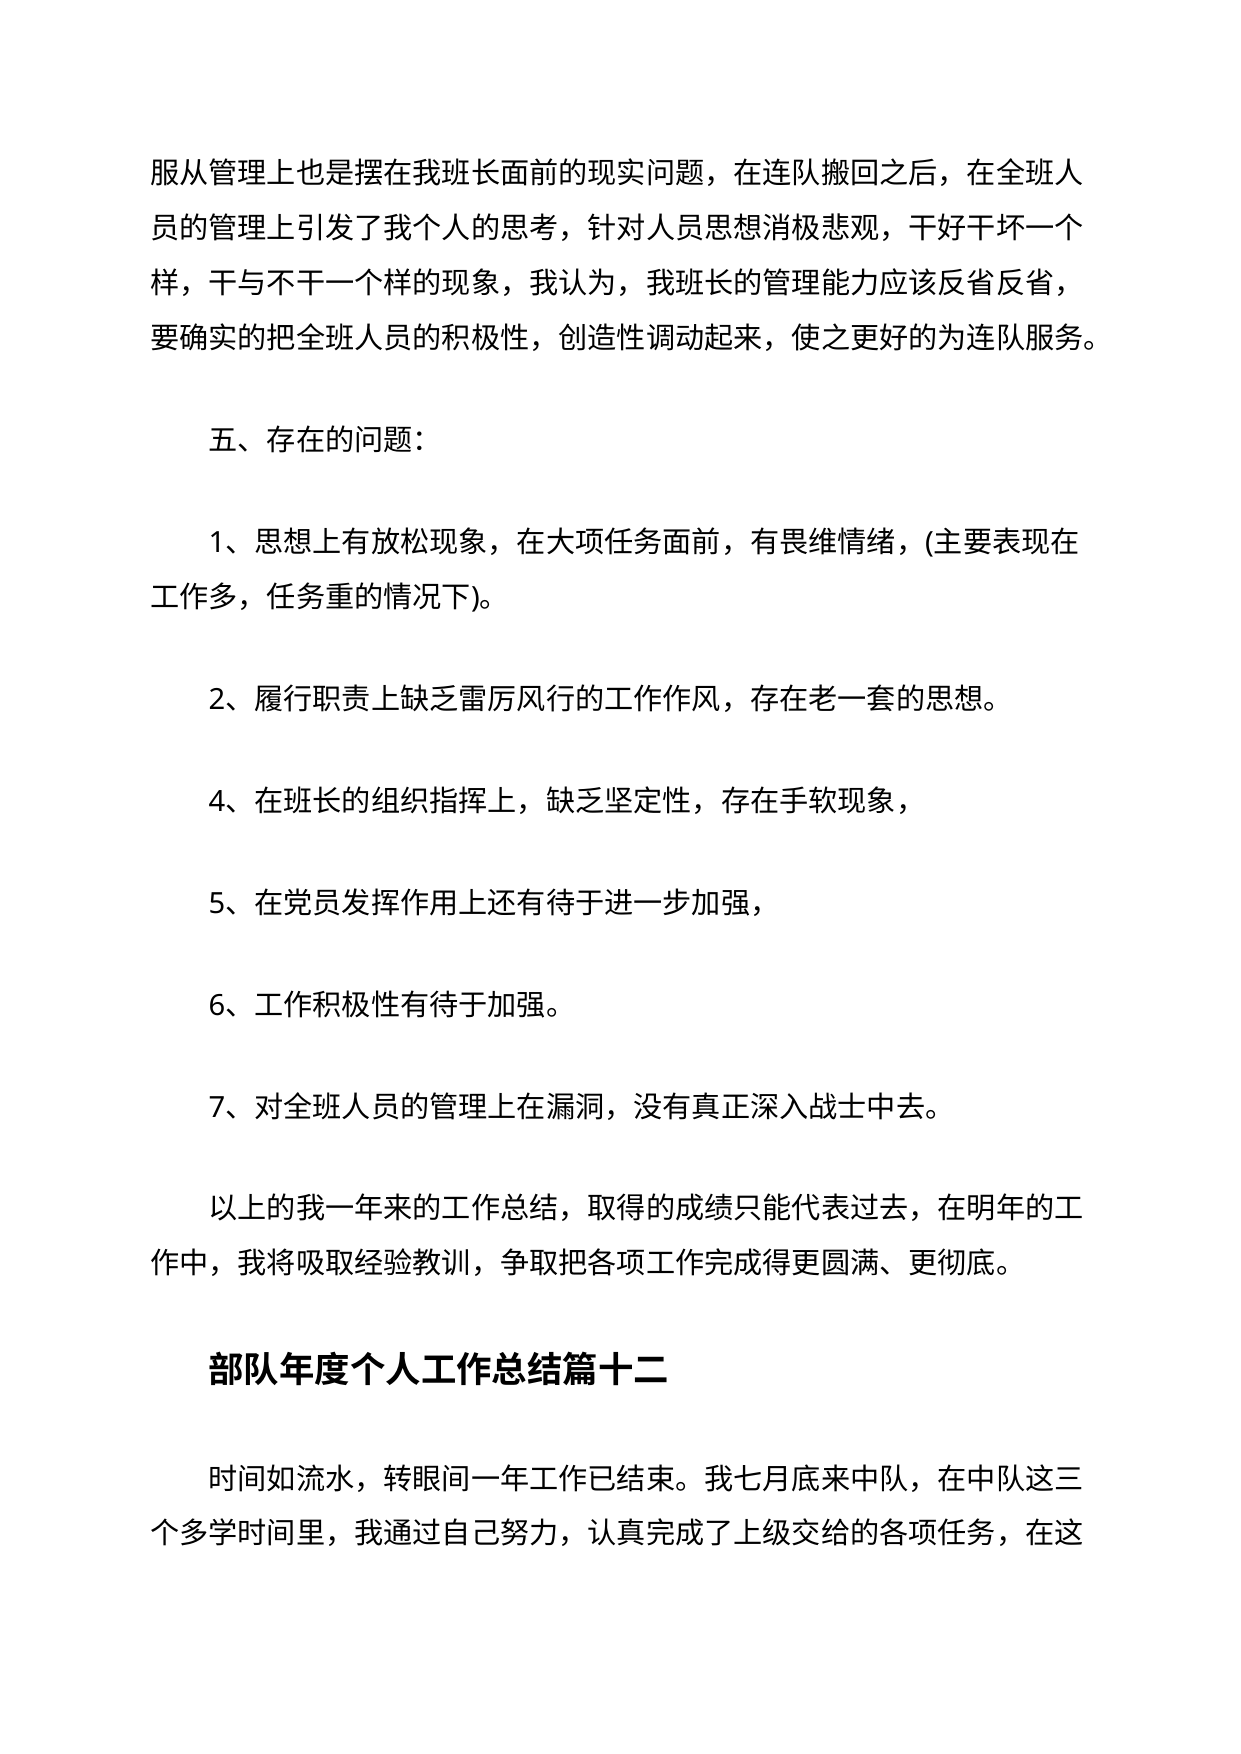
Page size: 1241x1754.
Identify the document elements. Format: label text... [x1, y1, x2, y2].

text 五、存在的问题： [150, 416, 1090, 459]
text 7、对全班人员的管理上在漏洞，没有真正深入战士中去。 [150, 1083, 1090, 1126]
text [150, 150, 1090, 357]
text 4、在班长的组织指挥上，缺乏坚定性，存在手软现象， [150, 777, 1090, 819]
text 以上的我一年来的工作总结，取得的成绩只能代表过去，在明年的工作中，我将吸取经验教训，争取把各项工作完成得更圆满、更彻底。 [150, 1185, 1090, 1282]
text 6、工作积极性有待于加强。 [150, 981, 1090, 1023]
text 1、思想上有放松现象，在大项任务面前，有畏维情绪，(主要表现在工作多，任务重的情况下)。 [150, 518, 1090, 616]
text 2、履行职责上缺乏雷厉风行的工作作风，存在老一套的思想。 [150, 675, 1090, 718]
text 5、在党员发挥作用上还有待于进一步加强， [150, 879, 1090, 922]
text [150, 1455, 1090, 1552]
text 部队年度个人工作总结篇十二 [150, 1342, 1090, 1393]
